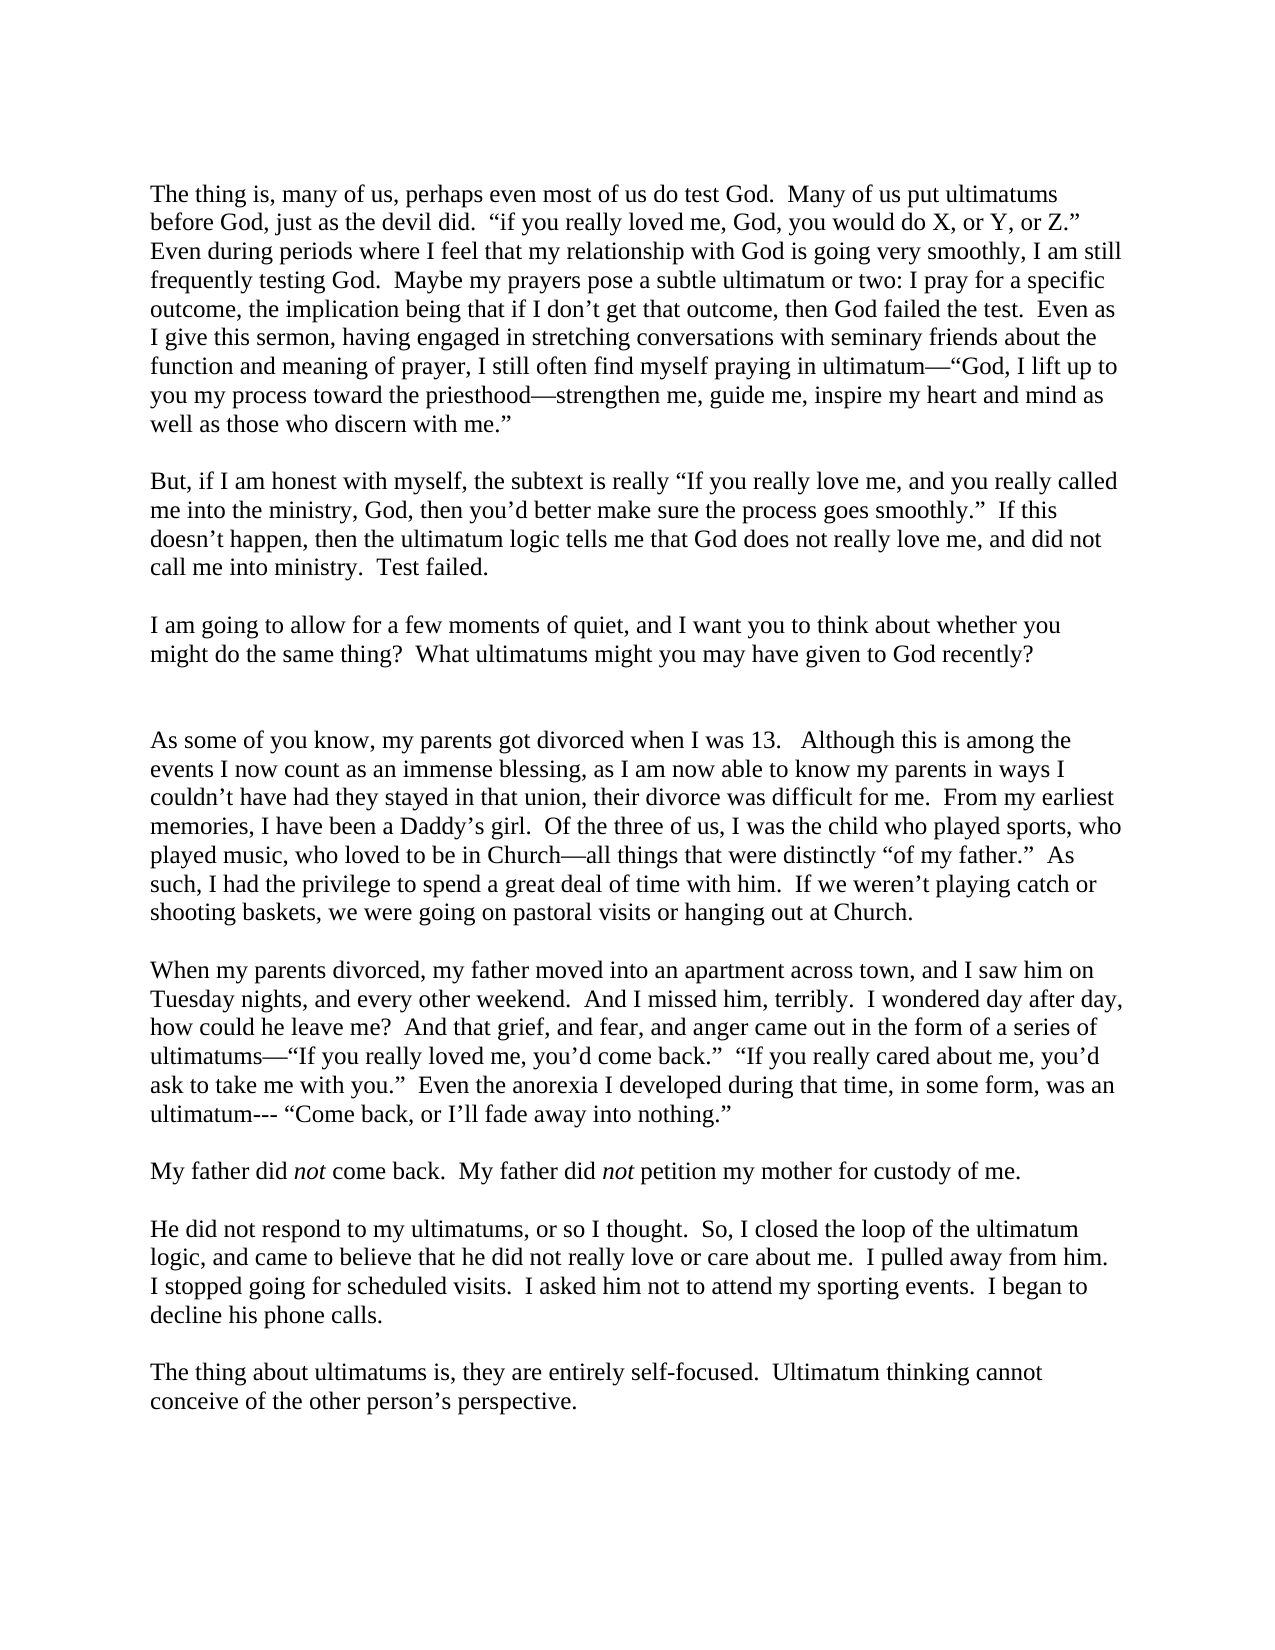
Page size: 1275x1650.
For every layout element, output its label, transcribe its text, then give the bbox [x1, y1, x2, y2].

text When my parents divorced, my father moved into an apartment across town, and I saw him on Tuesday nights, and every other weekend. And I missed him, terribly. I wondered day after day, how could he leave me? And that grief, and fear, and anger came out in the form of a series of ultimatums—“If you really loved me, you’d come back.” “If you really cared about me, you’d ask to take me with you.” Even the anorexia I developed during that time, in some form, was an ultimatum--- “Come back, or I’ll fade away into nothing.” [150, 955, 1125, 1127]
text I am going to allow for a few moments of quiet, and I want you to think about whether you might do the same thing? What ultimatums might you may have given to God recently? [150, 610, 1125, 667]
text He did not respond to my ultimatums, or so I thought. So, I closed the loop of the ultimatum logic, and came to believe that he did not really love or care about me. I pulled away from him. I stopped going for scheduled visits. I asked him not to attend my sporting events. I began to decline his phone calls. [150, 1214, 1125, 1329]
text But, if I am honest with myself, the subtext is really “If you really love me, and you really called me into the ministry, God, then you’d better make sure the process goes smoothly.” If this doesn’t happen, then the ultimatum logic tells me that God does not really love me, and did not call me into ministry. Test failed. [150, 466, 1125, 581]
text As some of you know, my parents got divorced when I was 13. Although this is among the events I now count as an immense blessing, as I am now able to know my parents in ways I couldn’t have had they stayed in that union, their divorce was difficult for me. From my earliest memories, I have been a Daddy’s girl. Of the three of us, I was the child who played sports, who played music, who loved to be in Church—all things that were distinctly “of my father.” As such, I had the privilege to spend a great deal of time with him. If we weren’t playing catch or shooting baskets, we were going on pastoral visits or hanging out at Church. [150, 725, 1125, 926]
text The thing is, many of us, perhaps even most of us do test God. Many of us put ultimatums before God, just as the devil did. “if you really loved me, God, you would do X, or Y, or Z.” Even during periods where I feel that my relationship with God is going very smoothly, I am still frequently testing God. Maybe my prayers pose a subtle ultimatum or two: I pray for a specific outcome, the implication being that if I don’t get that outcome, then God failed the test. Even as I give this sermon, having engaged in stretching conversations with seminary friends about the function and meaning of prayer, I still often find myself praying in ultimatum—“God, I lift up to you my process toward the priesthood—strengthen me, guide me, inspire my heart and mind as well as those who discern with me.” [150, 179, 1125, 437]
text My father did not come back. My father did not petition my mother for custody of me. [150, 1156, 1125, 1185]
text The thing about ultimatums is, they are entirely self-focused. Ultimatum thinking cannot conceive of the other person’s perspective. [150, 1357, 1125, 1415]
